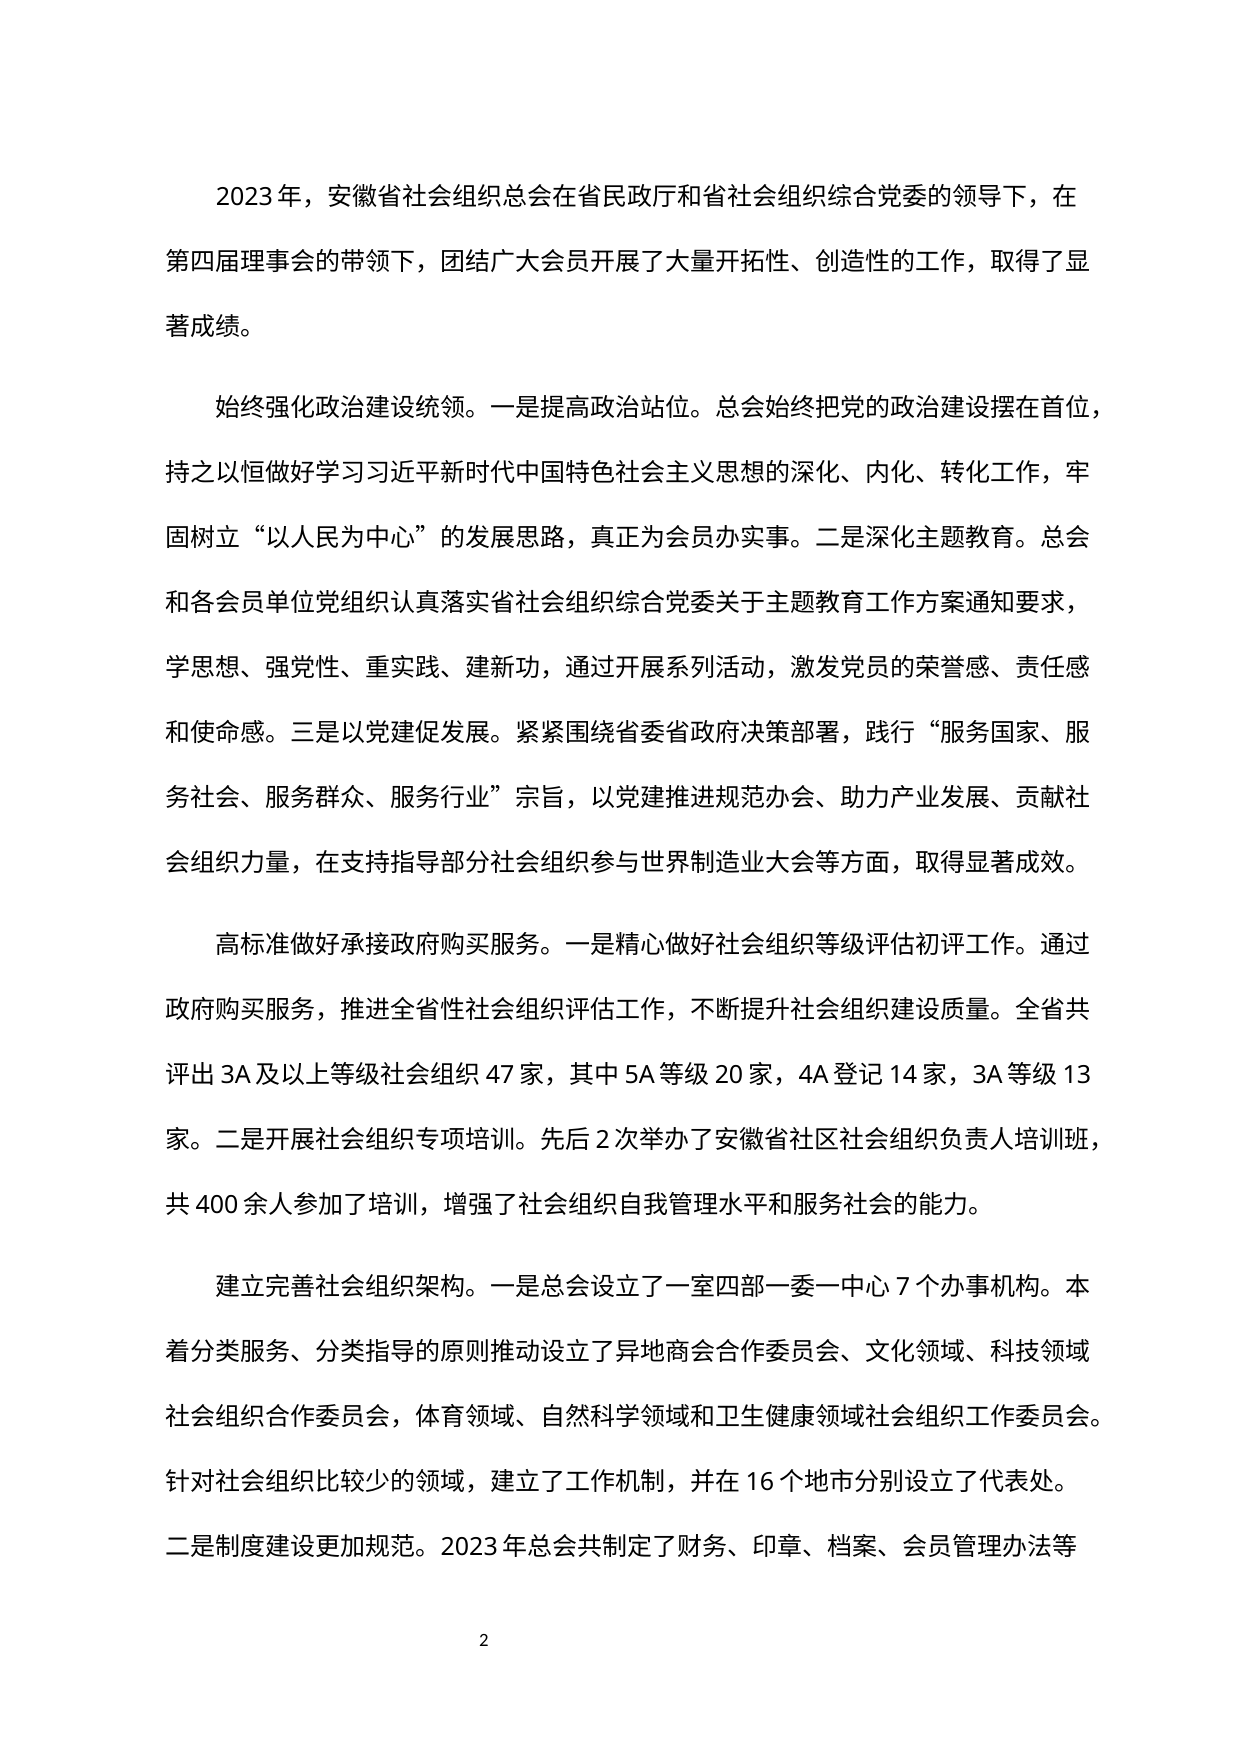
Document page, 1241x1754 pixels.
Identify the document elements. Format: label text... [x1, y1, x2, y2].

text 高标准做好承接政府购买服务。一是精心做好社会组织等级评估初评工作。通过政府购买服务，推进全省性社会组织评估工作，不断提升社会组织建设质量。全省共评出3A及以上等级社会组织47家，其中5A等级20家，4A登记14家，3A等级13家。二是开展社会组织专项培训。先后2次举办了安徽省社区社会组织负责人培训班，共400余人参加了培训，增强了社会组织自我管理水平和服务社会的能力。 [165, 910, 1093, 1235]
text 始终强化政治建设统领。一是提高政治站位。总会始终把党的政治建设摆在首位，持之以恒做好学习习近平新时代中国特色社会主义思想的深化、内化、转化工作，牢固树立“以人民为中心”的发展思路，真正为会员办实事。二是深化主题教育。总会和各会员单位党组织认真落实省社会组织综合党委关于主题教育工作方案通知要求，学思想、强党性、重实践、建新功，通过开展系列活动，激发党员的荣誉感、责任感和使命感。三是以党建促发展。紧紧围绕省委省政府决策部署，践行“服务国家、服务社会、服务群众、服务行业”宗旨，以党建推进规范办会、助力产业发展、贡献社会组织力量，在支持指导部分社会组织参与世界制造业大会等方面，取得显著成效。 [165, 373, 1093, 893]
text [165, 1432, 1093, 1577]
text 2023年，安徽省社会组织总会在省民政厅和省社会组织综合党委的领导下，在第四届理事会的带领下，团结广大会员开展了大量开拓性、创造性的工作，取得了显著成绩。 [165, 162, 1093, 357]
